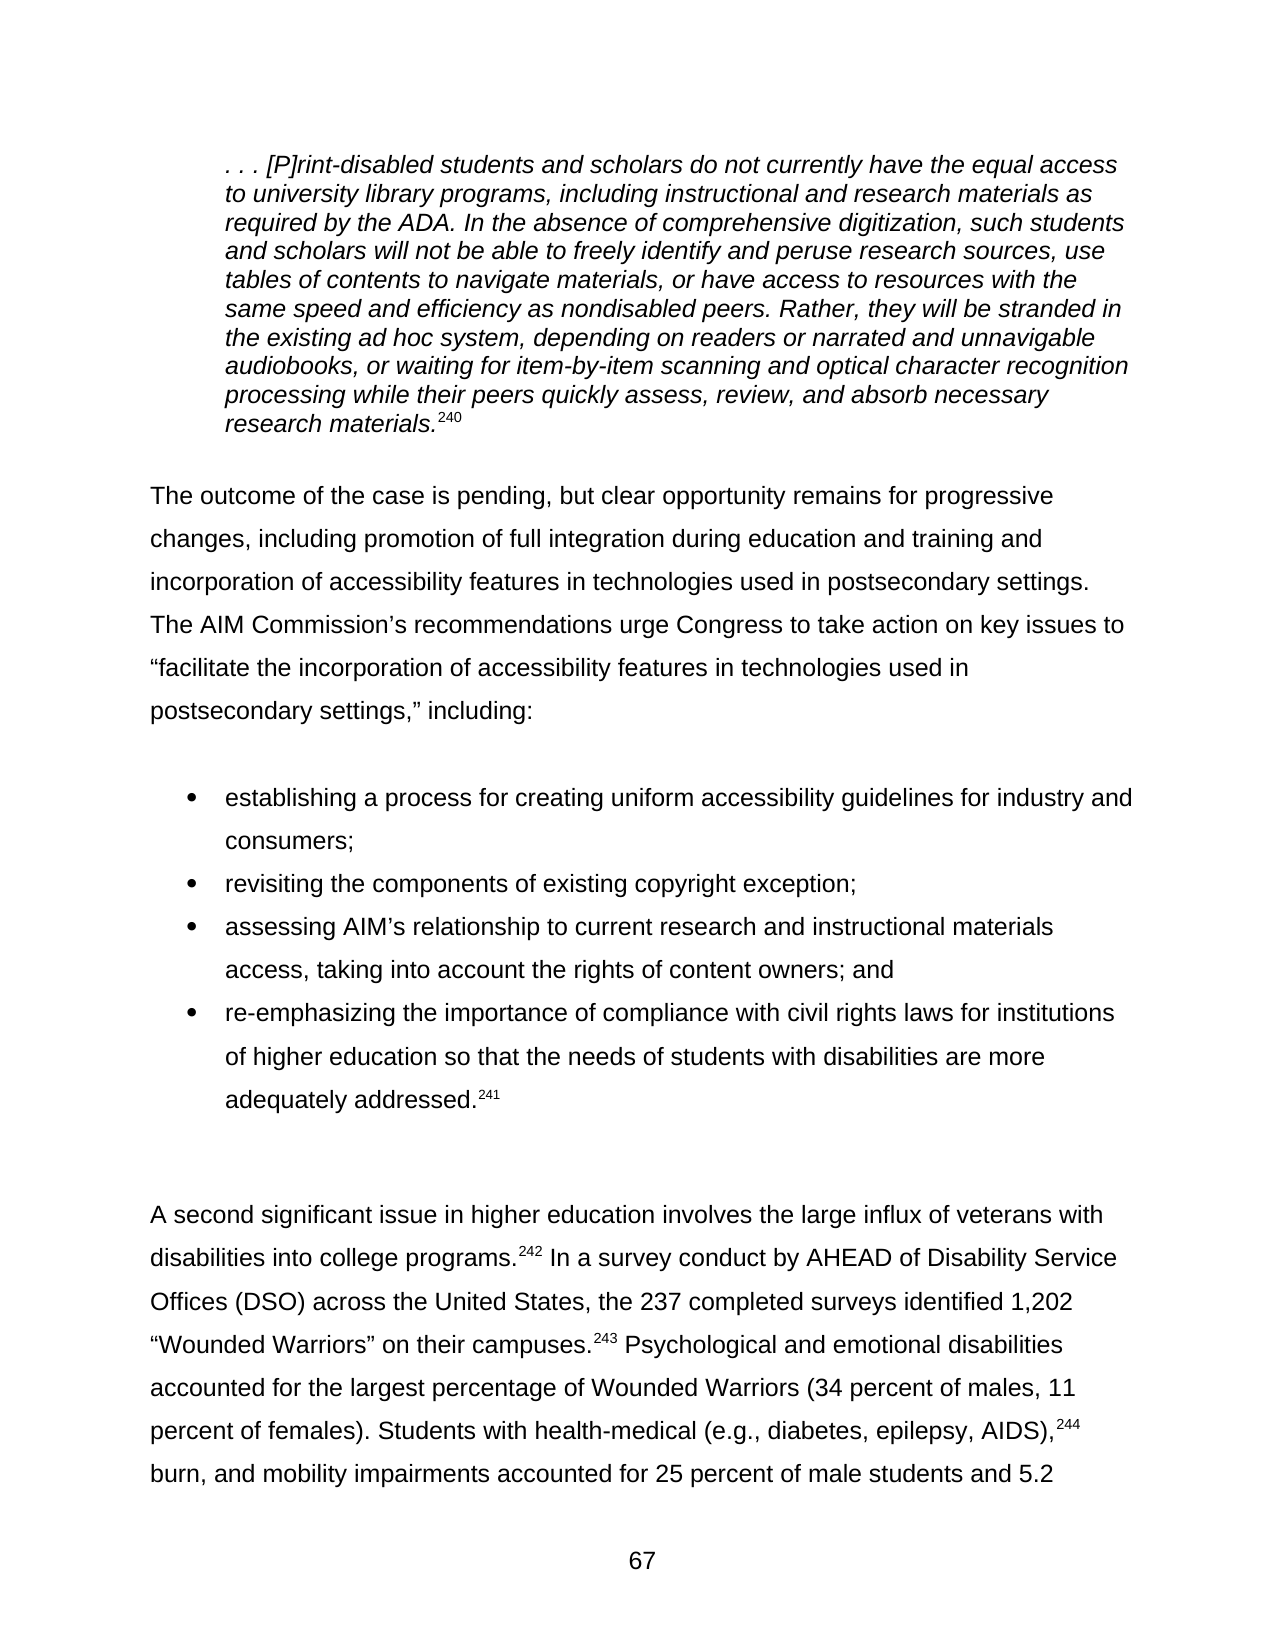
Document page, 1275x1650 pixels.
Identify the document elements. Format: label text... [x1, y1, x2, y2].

list revisiting the components of existing copyright exception; [187, 869, 1134, 898]
text The outcome of the case is pending, but clear opportunity remains for progressive changes, including promotion of full integration during education and training and incorporation of accessibility features in technologies used in postsecondary settings. The AIM Commission’s recommendations urge Congress to take action on key issues to “facilitate the incorporation of accessibility features in technologies used in postsecondary settings,” including: [150, 481, 1134, 725]
list establishing a process for creating uniform accessibility guidelines for industry and consumers; [187, 782, 1134, 854]
list assessing AIM’s relationship to current research and instructional materials access, taking into account the rights of content owners; and [187, 912, 1134, 984]
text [150, 1200, 1134, 1488]
text . . . [P]rint-disabled students and scholars do not currently have the equal access to university library programs, including instructional and research materials as required by the ADA. In the absence of comprehensive digitization, such students and scholars will not be able to freely identify and peruse research sources, use tables of contents to navigate materials, or have access to resources with the same speed and efficiency as nondisabled peers. Rather, they will be stranded in the existing ad hoc system, depending on readers or narrated and unnavigable audiobooks, or waiting for item-by-item scanning and optical character recognition processing while their peers quickly assess, review, and absorb necessary research materials. [225, 150, 1134, 437]
list re-emphasizing the importance of compliance with civil rights laws for institutions of higher education so that the needs of students with disabilities are more adequately addressed. [187, 998, 1134, 1113]
